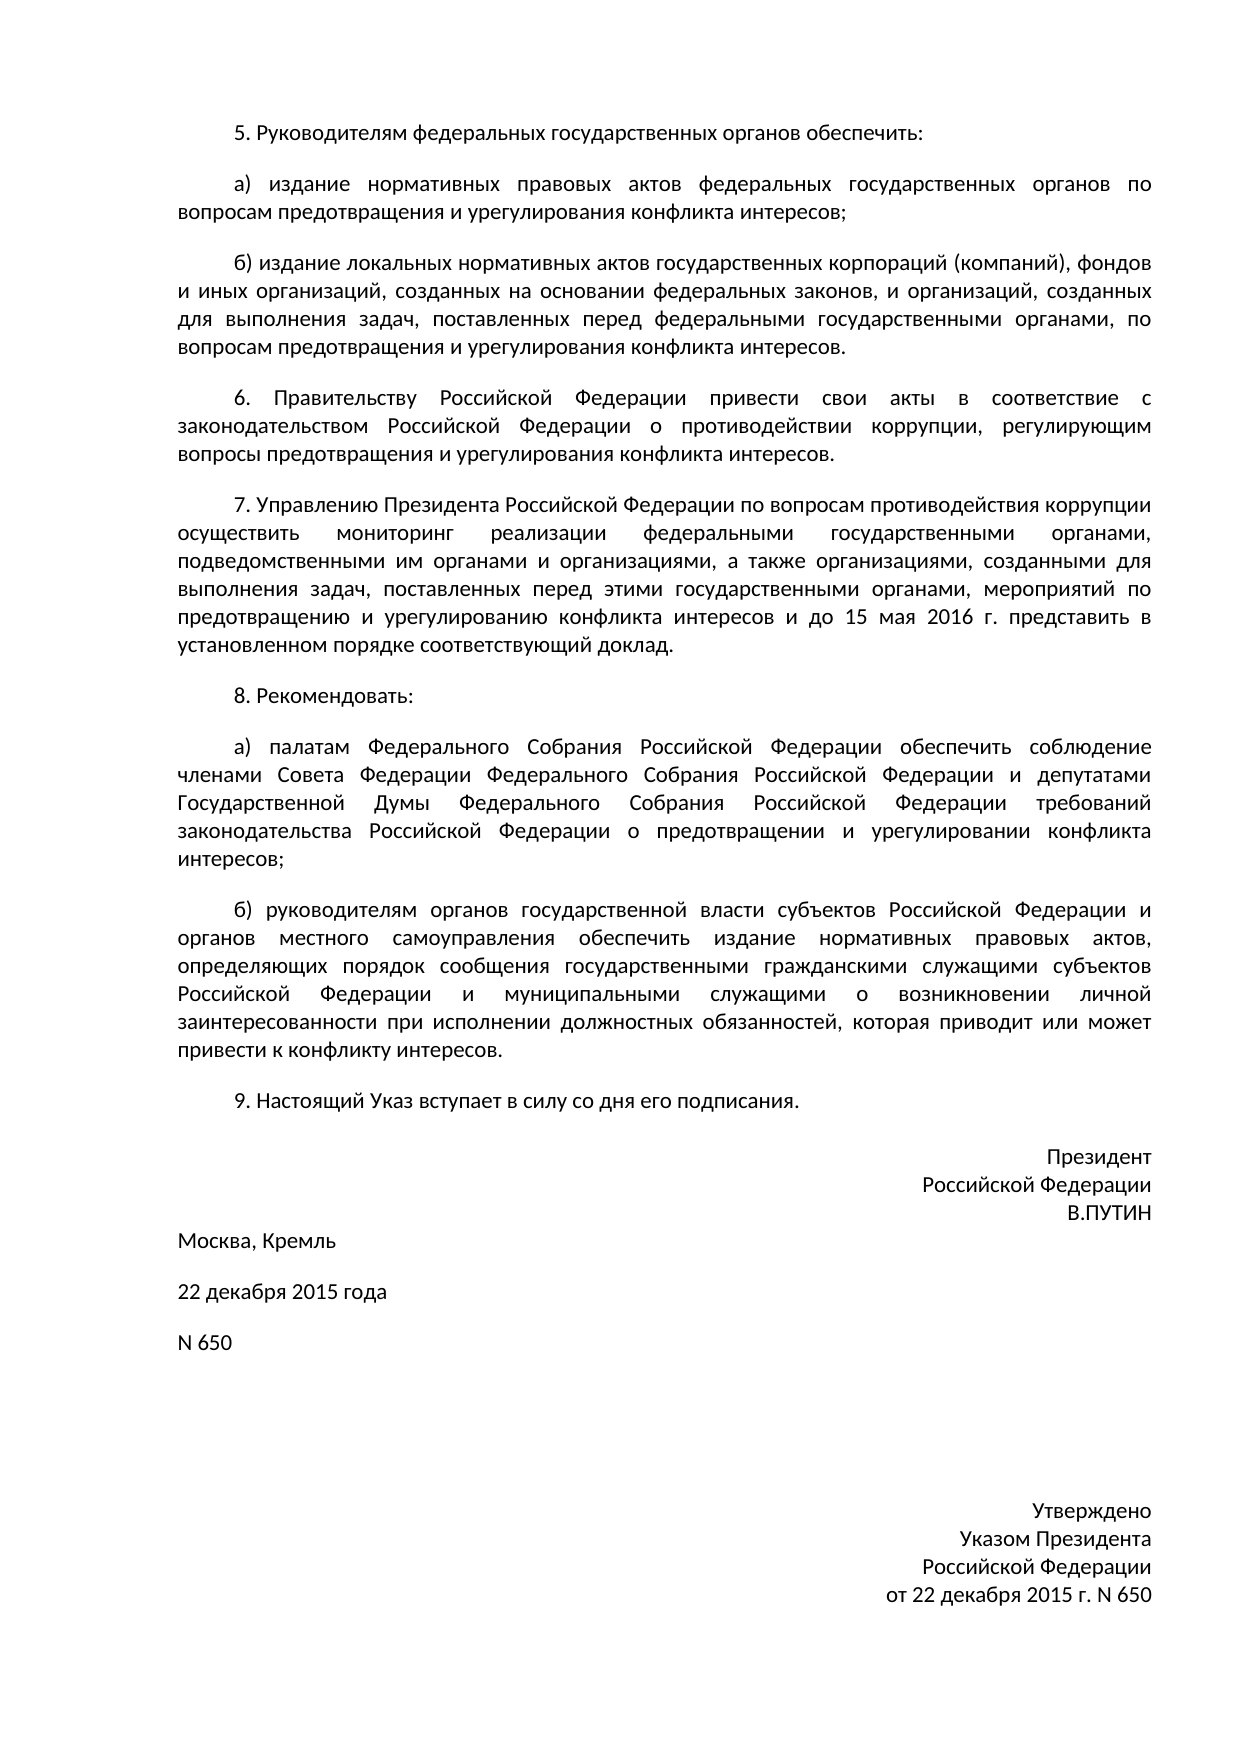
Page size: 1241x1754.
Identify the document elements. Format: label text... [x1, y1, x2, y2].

text В.ПУТИН [177, 1198, 1152, 1226]
text N 650 [177, 1328, 1152, 1356]
text Российской Федерации [177, 1552, 1152, 1580]
text Президент [177, 1142, 1152, 1170]
text Москва, Кремль [177, 1226, 1152, 1254]
text 9. Настоящий Указ вступает в силу со дня его подписания. [177, 1086, 1152, 1114]
text 8. Рекомендовать: [177, 681, 1152, 709]
text б) издание локальных нормативных актов государственных корпораций (компаний), фондов и иных организаций, созданных на основании федеральных законов, и организаций, созданных для выполнения задач, поставленных перед федеральными государственными органами, по вопросам предотвращения и урегулирования конфликта интересов. [177, 248, 1152, 360]
text Утверждено [177, 1496, 1152, 1524]
text Указом Президента [177, 1524, 1152, 1552]
text 5. Руководителям федеральных государственных органов обеспечить: [177, 118, 1152, 146]
text б) руководителям органов государственной власти субъектов Российской Федерации и органов местного самоуправления обеспечить издание нормативных правовых актов, определяющих порядок сообщения государственными гражданскими служащими субъектов Российской Федерации и муниципальными служащими о возникновении личной заинтересованности при исполнении должностных обязанностей, которая приводит или может привести к конфликту интересов. [177, 895, 1152, 1063]
text от 22 декабря 2015 г. N 650 [177, 1580, 1152, 1608]
text 7. Управлению Президента Российской Федерации по вопросам противодействия коррупции осуществить мониторинг реализации федеральными государственными органами, подведомственными им органами и организациями, а также организациями, созданными для выполнения задач, поставленных перед этими государственными органами, мероприятий по предотвращению и урегулированию конфликта интересов и до 15 мая 2016 г. представить в установленном порядке соответствующий доклад. [177, 490, 1152, 658]
text а) издание нормативных правовых актов федеральных государственных органов по вопросам предотвращения и урегулирования конфликта интересов; [177, 169, 1152, 225]
text 6. Правительству Российской Федерации привести свои акты в соответствие с законодательством Российской Федерации о противодействии коррупции, регулирующим вопросы предотвращения и урегулирования конфликта интересов. [177, 383, 1152, 467]
text 22 декабря 2015 года [177, 1277, 1152, 1305]
text а) палатам Федерального Собрания Российской Федерации обеспечить соблюдение членами Совета Федерации Федерального Собрания Российской Федерации и депутатами Государственной Думы Федерального Собрания Российской Федерации требований законодательства Российской Федерации о предотвращении и урегулировании конфликта интересов; [177, 732, 1152, 872]
text Российской Федерации [177, 1170, 1152, 1198]
